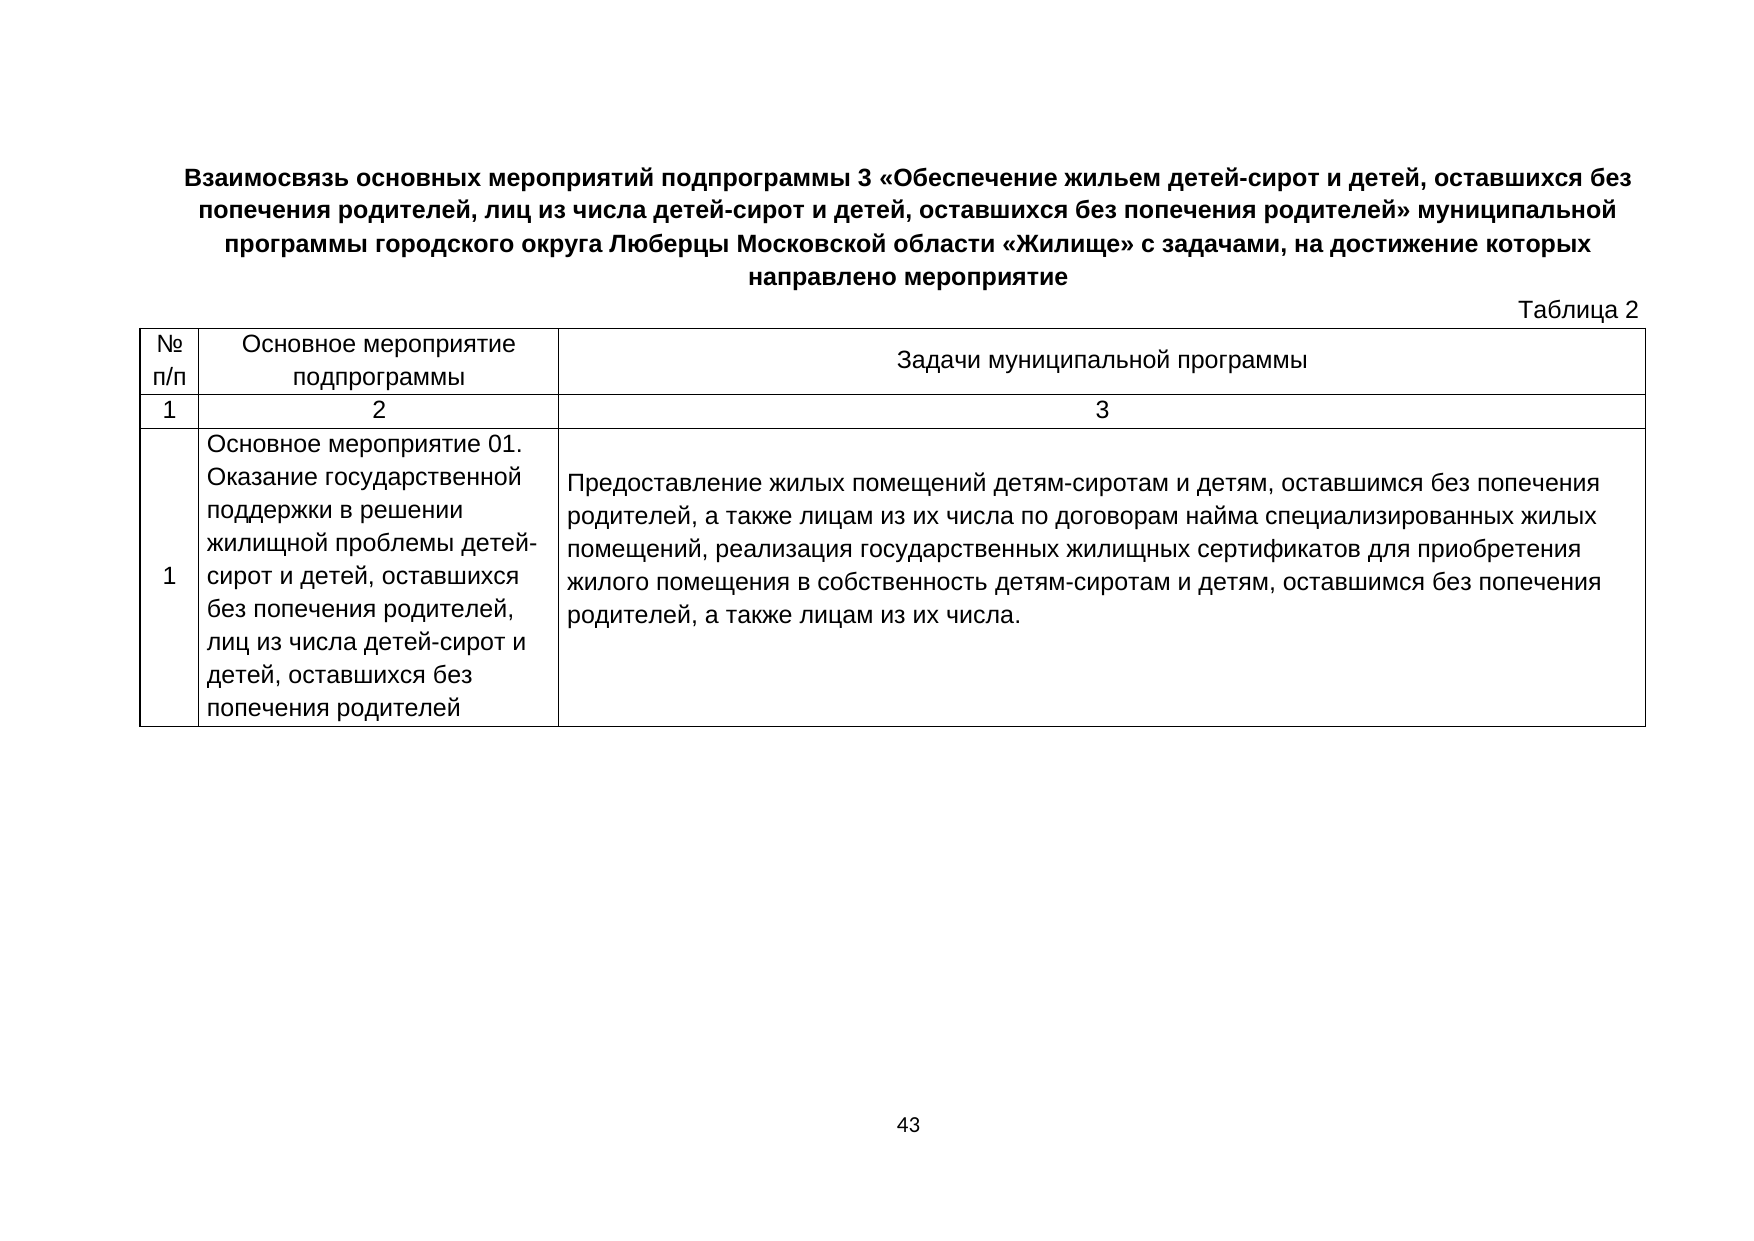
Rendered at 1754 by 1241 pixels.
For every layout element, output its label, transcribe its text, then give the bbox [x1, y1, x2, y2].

table_header Задачи муниципальной программы [559, 329, 1645, 394]
table_header Основное мероприятие подпрограммы [199, 329, 558, 394]
table_cell Предоставление жилых помещений детям-сиротам и детям, оставшимся без попечения родителей, а также лицам из их числа по договорам найма специализированных жилых помещений, реализация государственных жилищных сертификатов для приобретения жилого помещения в собственность детям-сиротам и детям, оставшимся без попечения родителей, а также лицам из их числа. [559, 429, 1645, 726]
table_cell Основное мероприятие 01. Оказание государственной поддержки в решении жилищной проблемы детей-сирот и детей, оставшихся без попечения родителей, лиц из числа детей-сирот и детей, оставшихся без попечения родителей [199, 429, 558, 726]
table_cell 3 [559, 395, 1645, 428]
text Таблица 2 [148, 294, 1639, 323]
table_header № п/п [141, 329, 198, 394]
table_cell 2 [199, 395, 558, 428]
table_cell 1 [141, 429, 198, 726]
text Взаимосвязь основных мероприятий подпрограммы 3 «Обеспечение жильем детей-сирот и детей, оставшихся без попечения родителей, лиц из числа детей-сирот и детей, оставшихся без попечения родителей» муниципальной программы городского округа Люберцы Московской области «Жилище» с задачами, на достижение которых направлено мероприятие [148, 162, 1668, 290]
table_cell 1 [141, 395, 198, 428]
